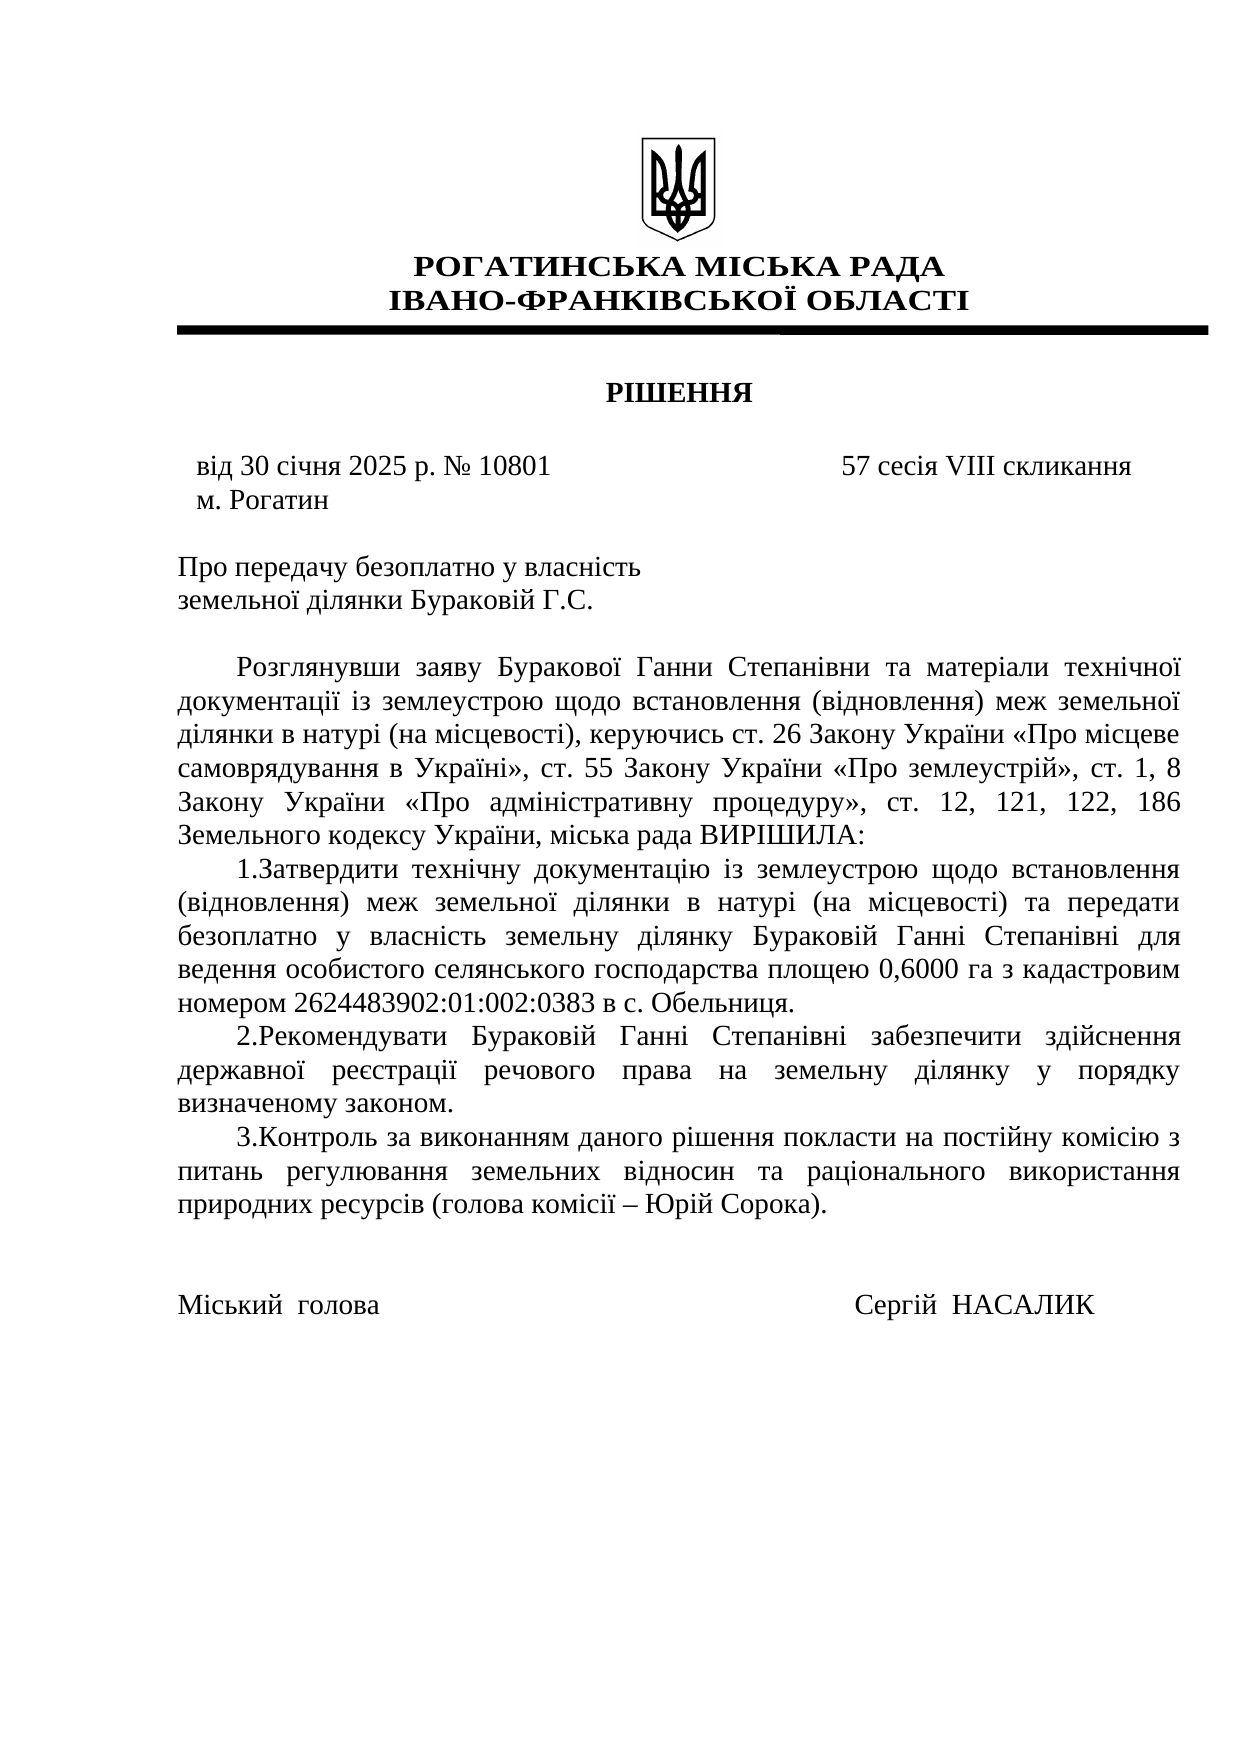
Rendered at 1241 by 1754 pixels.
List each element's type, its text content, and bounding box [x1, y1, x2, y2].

text РОГАТИНСЬКА МІСЬКА РАДА [177, 249, 1181, 283]
text земельної ділянки Бураковій Г.С. [177, 582, 1181, 616]
text 3.Контроль за виконанням даного рішення покласти на постійну комісію з питань регулювання земельних відносин та раціонального використання природних ресурсів (голова комісії – Юрій Сорока). [177, 1119, 1181, 1220]
text РІШЕННЯ [177, 375, 1181, 408]
text від 30 січня 2025 р. № 10801 57 сесія VIII скликання [196, 448, 1237, 482]
text Розглянувши заяву Буракової Ганни Степанівни та матеріали технічної документації із землеустрою щодо встановлення (відновлення) меж земельної ділянки в натурі (на місцевості), керуючись ст. 26 Закону України «Про місцеве самоврядування в Україні», ст. 55 Закону України «Про землеустрій», ст. 1, 8 Закону України «Про адміністративну процедуру», ст. 12, 121, 122, 186 Земельного кодексу України, міська рада ВИРІШИЛА: [177, 649, 1181, 851]
text 2.Рекомендувати Бураковій Ганні Степанівні забезпечити здійснення державної реєстрації речового права на земельну ділянку у порядку визначеному законом. [177, 1018, 1181, 1119]
text Міський голова Сергій НАСАЛИК [177, 1287, 1181, 1320]
text ІВАНО-ФРАНКІВСЬКОЇ ОБЛАСТІ [177, 283, 1181, 316]
text м. Рогатин [196, 482, 1237, 515]
text 1.Затвердити технічну документацію із землеустрою щодо встановлення (відновлення) меж земельної ділянки в натурі (на місцевості) та передати безоплатно у власність земельну ділянку Бураковій Ганні Степанівні для ведення особистого селянського господарства площею 0,6000 га з кадастровим номером 2624483902:01:002:0383 в с. Обельниця. [177, 851, 1181, 1018]
text Про передачу безоплатно у власність [177, 549, 1237, 582]
